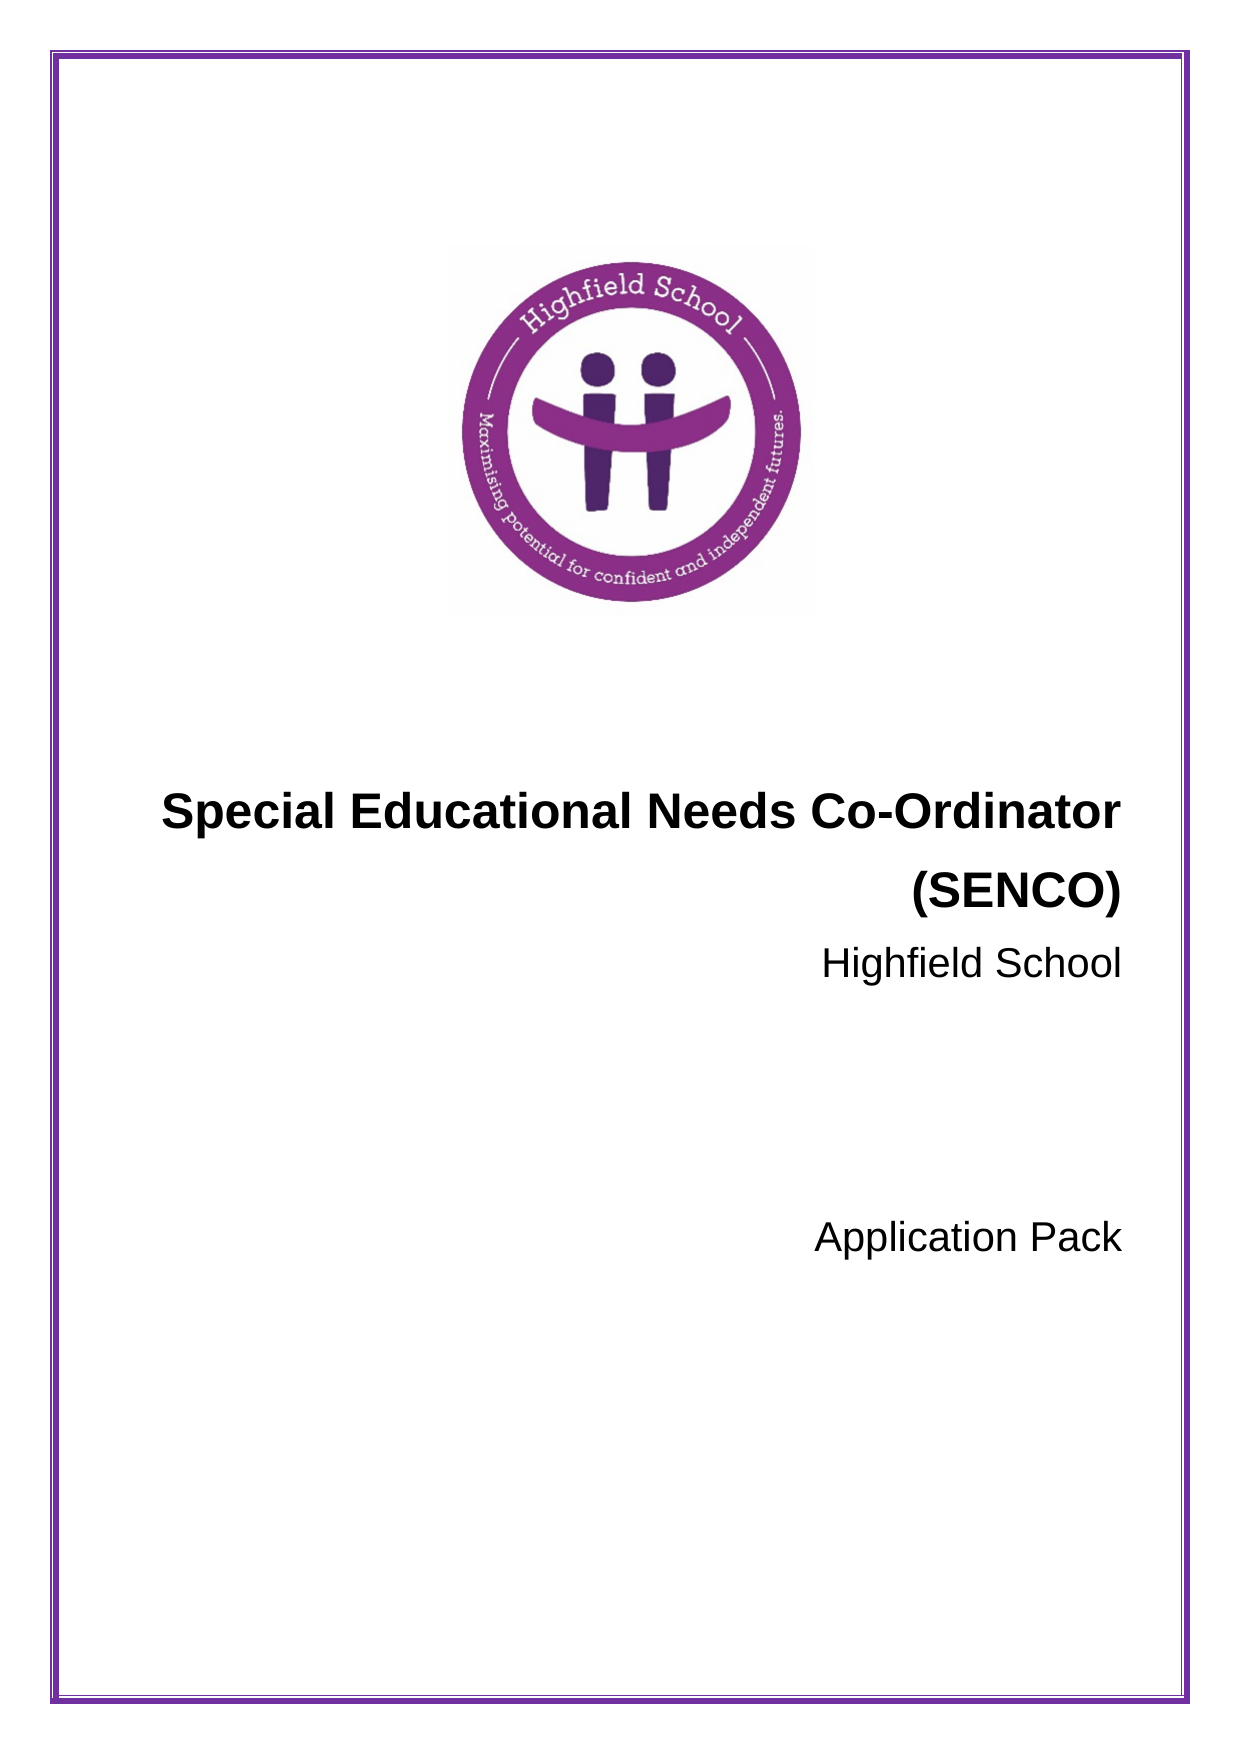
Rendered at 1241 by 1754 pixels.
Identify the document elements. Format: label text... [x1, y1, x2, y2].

text Special Educational Needs Co-Ordinator [118, 781, 1122, 839]
text Application Pack [118, 1212, 1122, 1260]
picture [445, 245, 814, 614]
text Highfield School [118, 939, 1122, 987]
text (SENCO) [118, 860, 1122, 918]
